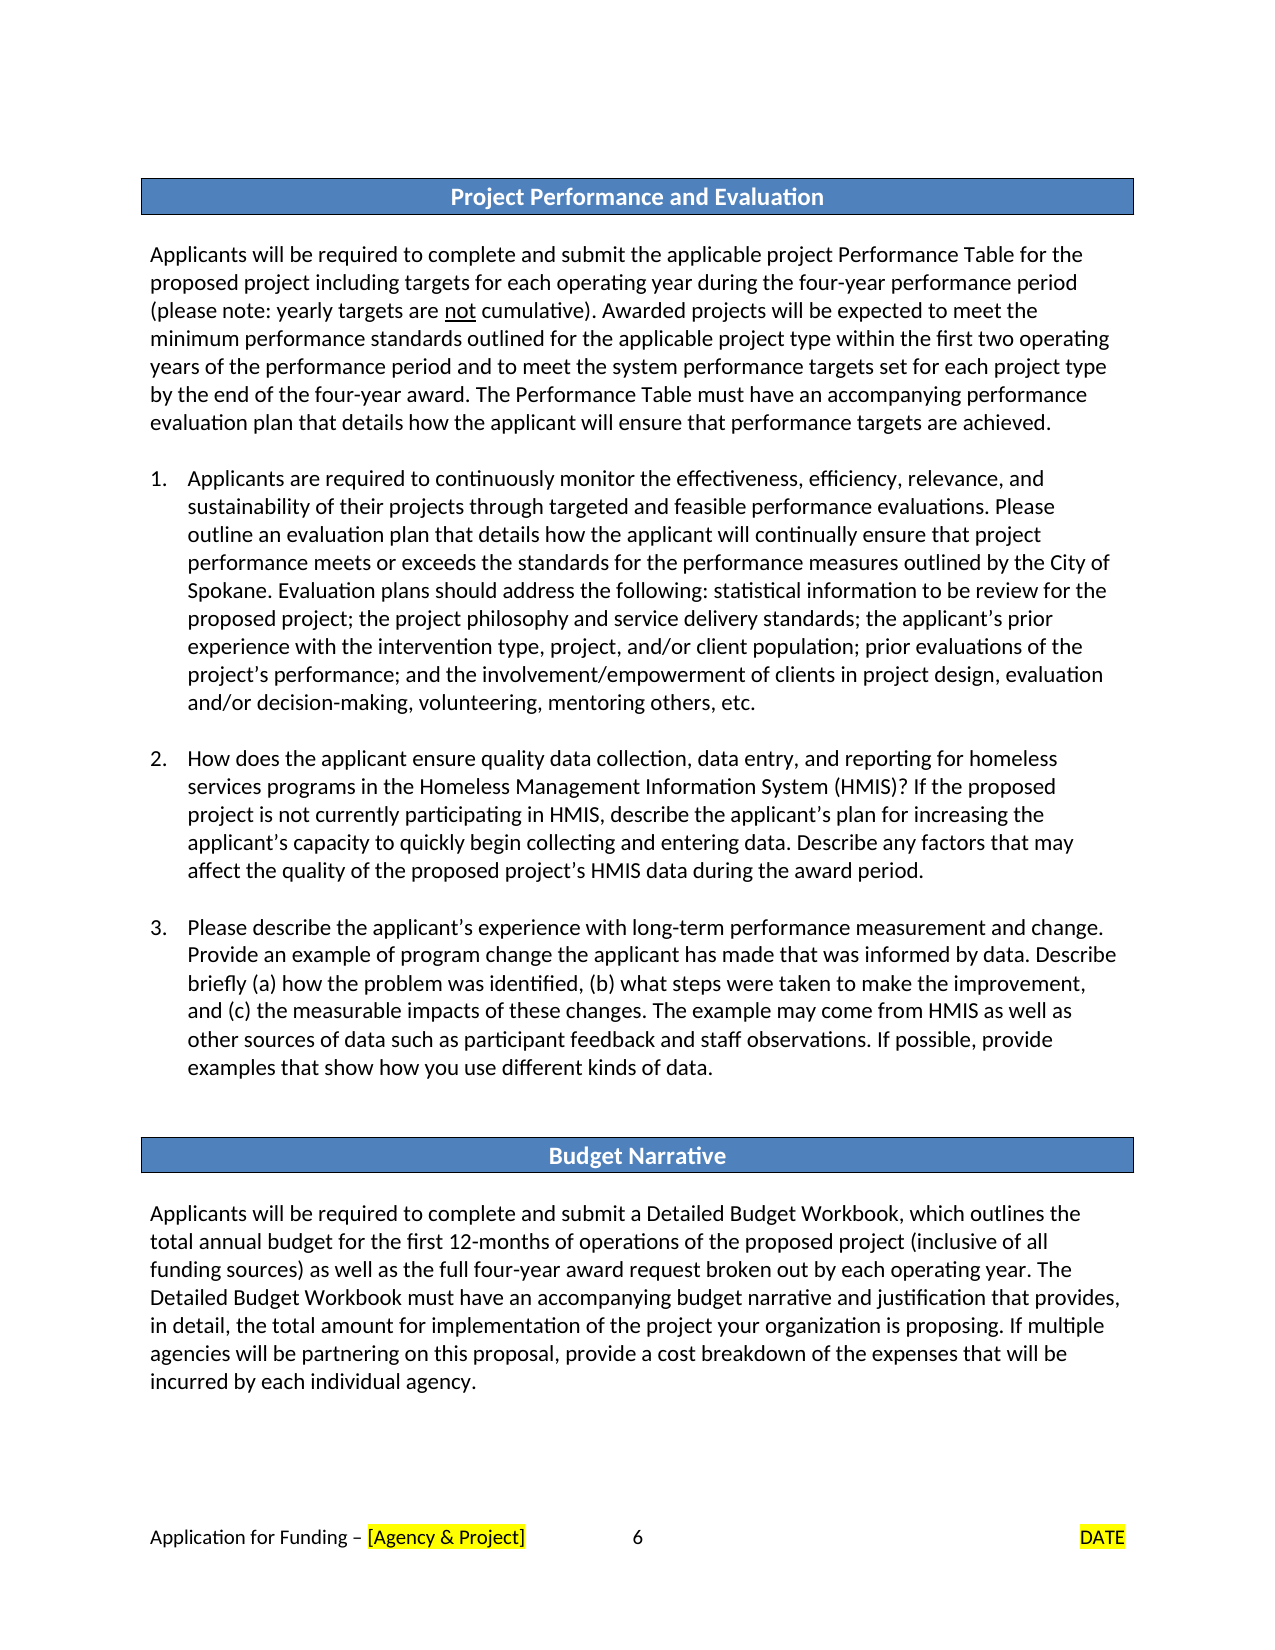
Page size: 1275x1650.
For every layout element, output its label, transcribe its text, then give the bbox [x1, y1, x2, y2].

text Applicants will be required to complete and submit the applicable project Performance Table for the proposed project including targets for each operating year during the four-year performance period (please note: yearly targets are not cumulative). Awarded projects will be expected to meet the minimum performance standards outlined for the applicable project type within the first two operating years of the performance period and to meet the system performance targets set for each project type by the end of the four-year award. The Performance Table must have an accompanying performance evaluation plan that details how the applicant will ensure that performance targets are achieved. [150, 240, 1125, 464]
text Applicants will be required to complete and submit a Detailed Budget Workbook, which outlines the total annual budget for the first 12-months of operations of the proposed project (inclusive of all funding sources) as well as the full four-year award request broken out by each operating year. The Detailed Budget Workbook must have an accompanying budget narrative and justification that provides, in detail, the total amount for implementation of the project your organization is proposing. If multiple agencies will be partnering on this proposal, provide a cost breakdown of the expenses that will be incurred by each individual agency. [150, 1199, 1125, 1395]
list Please describe the applicant’s experience with long-term performance measurement and change. Provide an example of program change the applicant has made that was informed by data. Describe briefly (a) how the problem was identified, (b) what steps were taken to make the improvement, and (c) the measurable impacts of these changes. The example may come from HMIS as well as other sources of data such as participant feedback and staff observations. If possible, provide examples that show how you use different kinds of data. [150, 913, 1125, 1109]
list How does the applicant ensure quality data collection, data entry, and reporting for homeless services programs in the Homeless Management Information System (HMIS)? If the proposed project is not currently participating in HMIS, describe the applicant’s plan for increasing the applicant’s capacity to quickly begin collecting and entering data. Describe any factors that may affect the quality of the proposed project’s HMIS data during the award period. [150, 744, 1125, 913]
text Budget Narrative [142, 1138, 1133, 1172]
text Project Performance and Evaluation [142, 179, 1133, 214]
list Applicants are required to continuously monitor the effectiveness, efficiency, relevance, and sustainability of their projects through targeted and feasible performance evaluations. Please outline an evaluation plan that details how the applicant will continually ensure that project performance meets or exceeds the standards for the performance measures outlined by the City of Spokane. Evaluation plans should address the following: statistical information to be review for the proposed project; the project philosophy and service delivery standards; the applicant’s prior experience with the intervention type, project, and/or client population; prior evaluations of the project’s performance; and the involvement/empowerment of clients in project design, evaluation and/or decision-making, volunteering, mentoring others, etc. [150, 464, 1125, 744]
